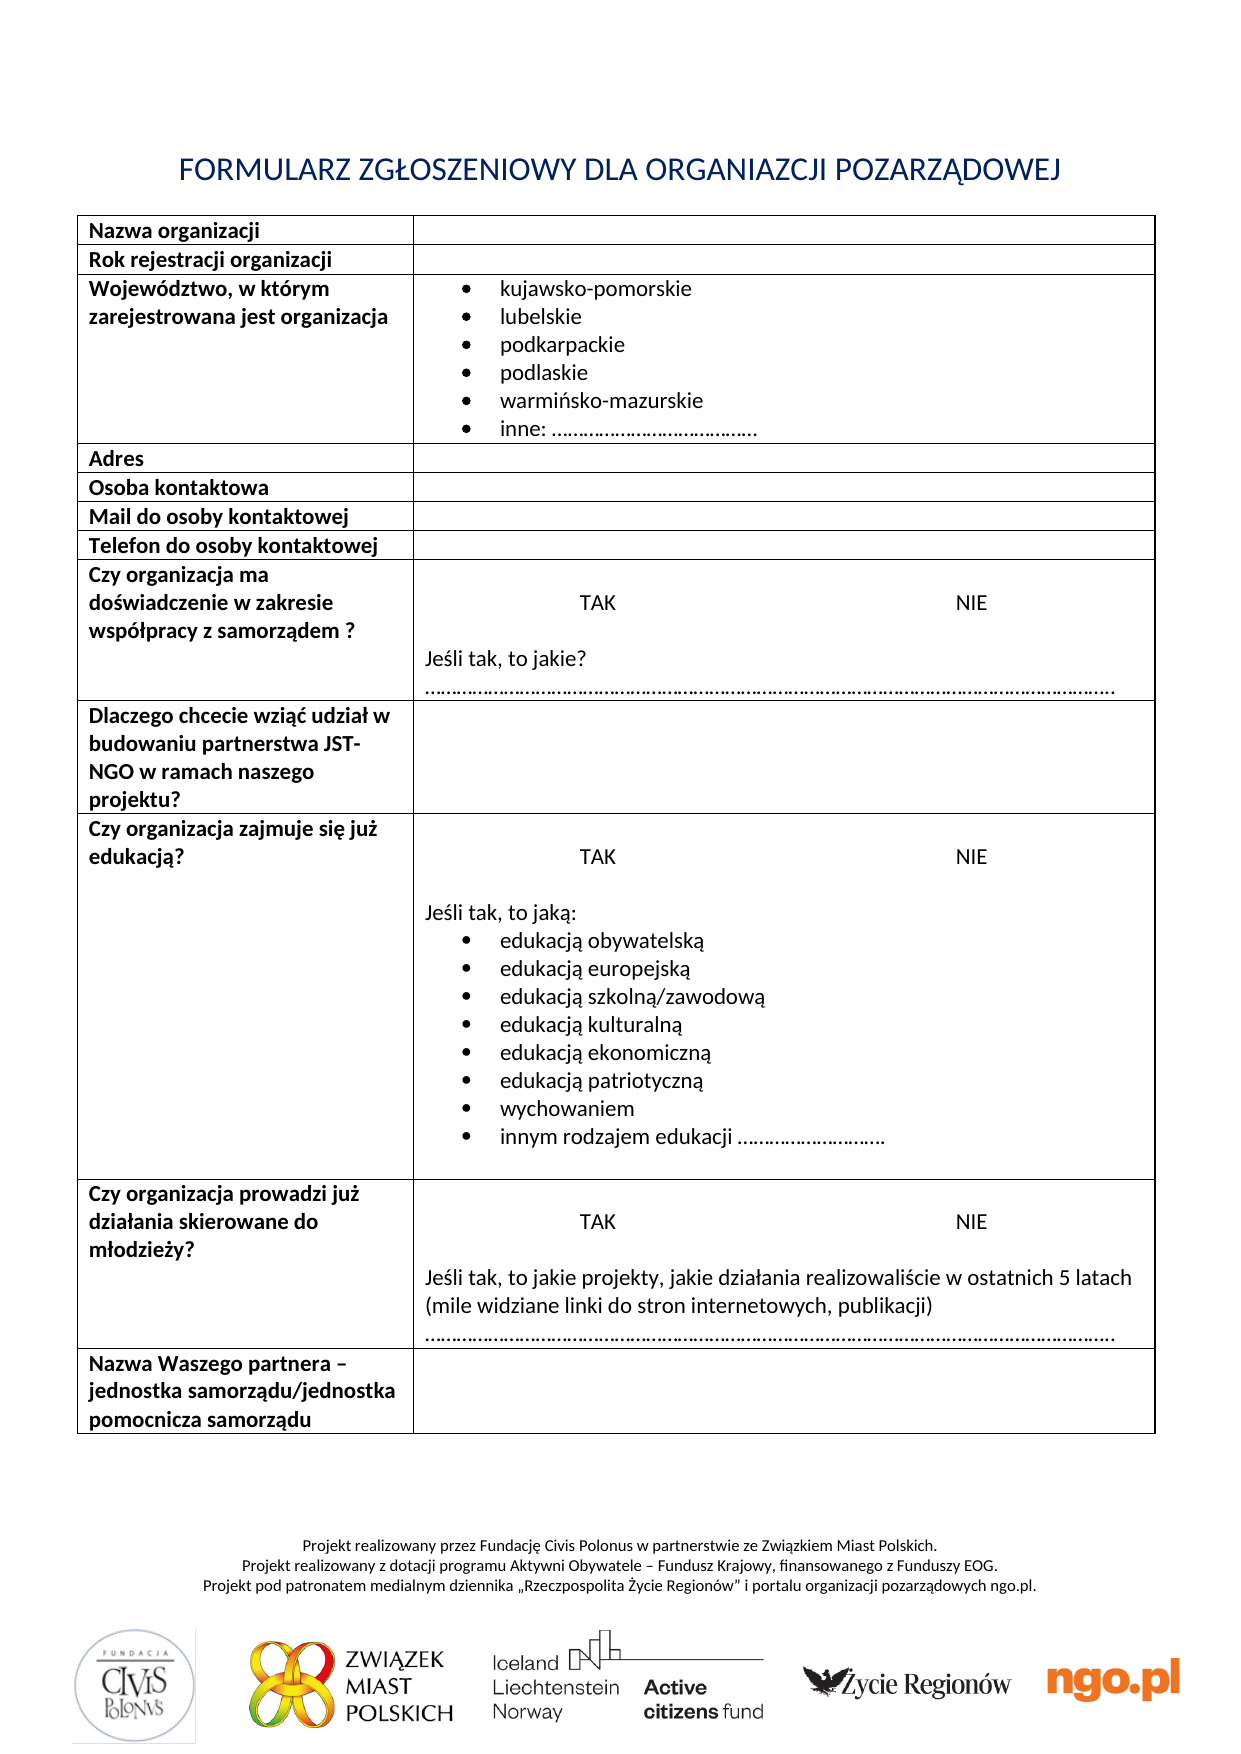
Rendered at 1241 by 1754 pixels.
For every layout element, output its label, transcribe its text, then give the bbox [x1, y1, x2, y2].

table_cell Adres [78, 444, 413, 472]
table_cell [414, 1349, 1154, 1433]
table_cell kujawsko-pomorskie lubelskie podkarpackie podlaskie warmińsko-mazurskie inne: ………………………………… [414, 275, 1154, 443]
table_cell [414, 473, 1154, 501]
table_cell Czy organizacja prowadzi już działania skierowane do młodzieży? [78, 1180, 413, 1348]
table_cell Osoba kontaktowa [78, 473, 413, 501]
table_cell [414, 444, 1154, 472]
table_header Nazwa organizacji [78, 216, 413, 244]
table_cell TAK NIE Jeśli tak, to jakie projekty, jakie działania realizowaliście w ostatnich 5 latach (mile widziane linki do stron internetowych, publikacji) ………………………………………………………………………………………………………………….. [414, 1180, 1154, 1348]
table_cell [414, 245, 1154, 273]
table_cell Rok rejestracji organizacji [78, 245, 413, 273]
picture [71, 1629, 197, 1746]
table_cell Czy organizacja ma doświadczenie w zakresie współpracy z samorządem ? [78, 560, 413, 700]
table_cell [414, 701, 1154, 813]
table_cell Czy organizacja zajmuje się już edukacją? [78, 814, 413, 1178]
picture [776, 1643, 1043, 1726]
table_cell Dlaczego chcecie wziąć udział w budowaniu partnerstwa JST-NGO w ramach naszego projektu? [78, 701, 413, 813]
table_cell [414, 502, 1154, 530]
text FORMULARZ ZGŁOSZENIOWY DLA ORGANIAZCJI POZARZĄDOWEJ [89, 148, 1152, 188]
table_header [414, 216, 1154, 244]
picture [1047, 1658, 1180, 1702]
table_cell TAK NIE Jeśli tak, to jakie? ………………………………………………………………………………………………………………….. [414, 560, 1154, 700]
table_cell Mail do osoby kontaktowej [78, 502, 413, 530]
table_cell TAK NIE Jeśli tak, to jaką: edukacją obywatelską edukacją europejską edukacją szkolną/zawodową edukacją kulturalną edukacją ekonomiczną edukacją patriotyczną wychowaniem innym rodzajem edukacji ………………………. [414, 814, 1154, 1178]
table_cell Nazwa Waszego partnera – jednostka samorządu/jednostka pomocnicza samorządu [78, 1349, 413, 1433]
picture [492, 1630, 764, 1723]
table_cell Telefon do osoby kontaktowej [78, 531, 413, 559]
picture [213, 1629, 488, 1741]
table_cell [414, 531, 1154, 559]
table_cell Województwo, w którym zarejestrowana jest organizacja [78, 275, 413, 443]
